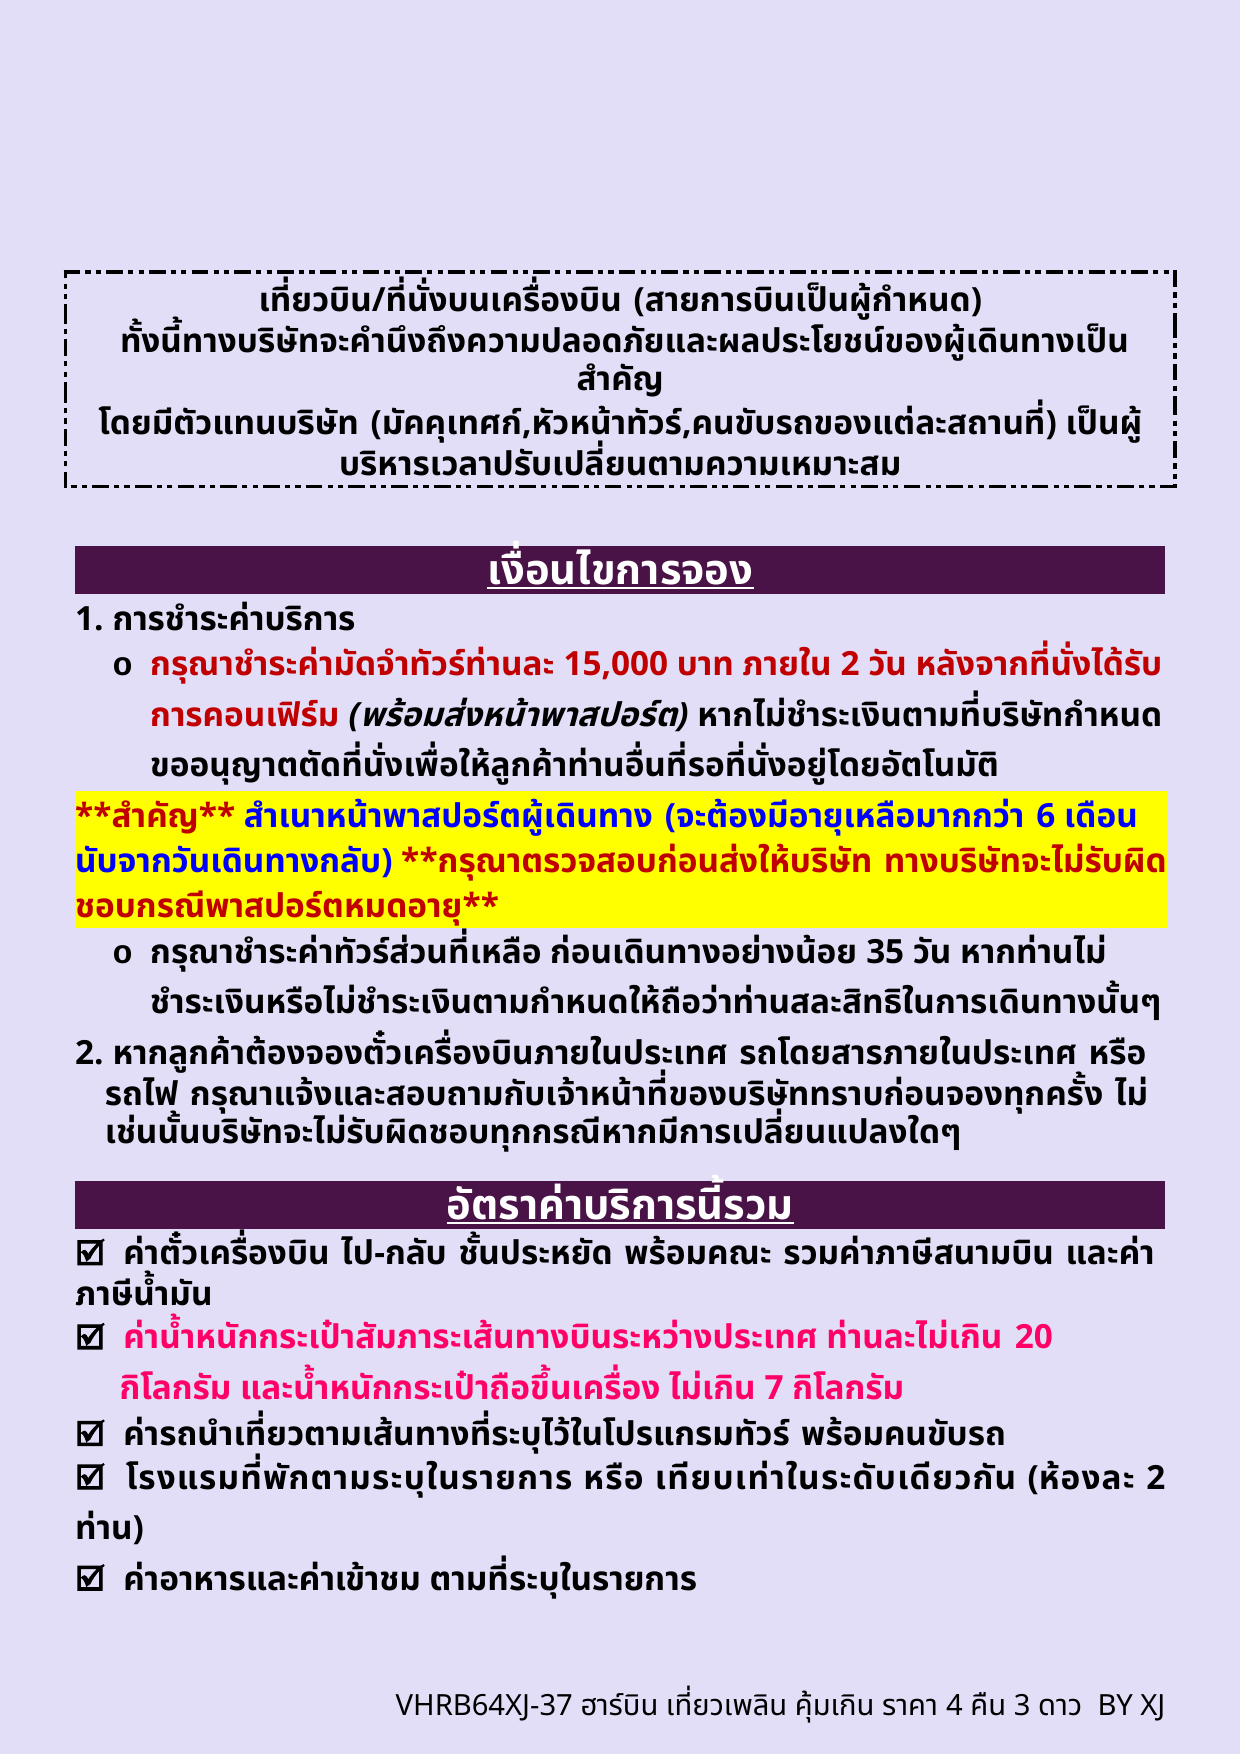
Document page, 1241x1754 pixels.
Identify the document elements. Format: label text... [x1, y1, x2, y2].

text 1. การชำระค่าบริการ [75, 594, 1165, 640]
text ค่ารถนำเที่ยวตามเส้นทางที่ระบุไว้ในโปรแกรมทัวร์ พร้อมคนขับรถ [75, 1414, 1165, 1453]
text โรงแรมที่พักตามระบุในรายการ หรือ เทียบเท่าในระดับเดียวกัน (ห้องละ 2 ท่าน) [75, 1453, 1165, 1555]
text ค่าตั๋วเครื่องบิน ไป-กลับ ชั้นประหยัด พร้อมคณะ รวมค่าภาษีสนามบิน และค่าภาษีน้ำมัน [75, 1229, 1165, 1313]
text **สำคัญ** สำเนาหน้าพาสปอร์ตผู้เดินทาง (จะต้องมีอายุเหลือมากกว่า 6 เดือน นับจากวันเดินทางกลับ) **กรุณาตรวจสอบก่อนส่งให้บริษัท ทางบริษัทจะไม่รับผิดชอบกรณีพาสปอร์ตหมดอายุ** [75, 791, 1168, 928]
text 2. หากลูกค้าต้องจองตั๋วเครื่องบินภายในประเทศ รถโดยสารภายในประเทศ หรือรถไฟ กรุณาแจ้งและสอบถามกับเจ้าหน้าที่ของบริษัททราบก่อนจองทุกครั้ง ไม่เช่นนั้นบริษัทจะไม่รับผิดชอบทุกกรณีหากมีการเปลี่ยนแปลงใดๆ [75, 1029, 1165, 1152]
list กรุณาชำระค่ามัดจำทัวร์ท่านละ 15,000 บาท ภายใน 2 วัน หลังจากที่นั่งได้รับการคอนเฟิร์ม (พร้อมส่งหน้าพาสปอร์ต) หากไม่ชำระเงินตามที่บริษัทกำหนด ขออนุญาตตัดที่นั่งเพื่อให้ลูกค้าท่านอื่นที่รอที่นั่งอยู่โดยอัตโนมัติ [112, 640, 1165, 791]
text อัตราค่าบริการนี้รวม [75, 1181, 1165, 1229]
list กรุณาชำระค่าทัวร์ส่วนที่เหลือ ก่อนเดินทางอย่างน้อย 35 วัน หากท่านไม่ชำระเงินหรือไม่ชำระเงินตามกำหนดให้ถือว่าท่านสละสิทธิในการเดินทางนั้นๆ [112, 928, 1165, 1029]
text ค่าน้ำหนักกระเป๋าสัมภาระเส้นทางบินระหว่างประเทศ ท่านละไม่เกิน 20 กิโลกรัม และน้ำหนักกระเป๋าถือขึ้นเครื่อง ไม่เกิน 7 กิโลกรัม [75, 1313, 1165, 1414]
text เที่ยวบิน/ที่นั่งบนเครื่องบิน (สายการบินเป็นผู้กำหนด) [63, 270, 1177, 321]
text โดยมีตัวแทนบริษัท (มัคคุเทศก์,หัวหน้าทัวร์,คนขับรถของแต่ละสถานที่) เป็นผู้บริหารเวลาปรับเปลี่ยนตามความเหมาะสม [63, 393, 1177, 488]
text ค่าอาหารและค่าเข้าชม ตามที่ระบุในรายการ [75, 1555, 1165, 1605]
text ทั้งนี้ทางบริษัทจะคำนึงถึงความปลอดภัยและผลประโยชน์ของผู้เดินทางเป็นสำคัญ [75, 321, 1165, 393]
text เงื่อนไขการจอง [75, 546, 1165, 594]
